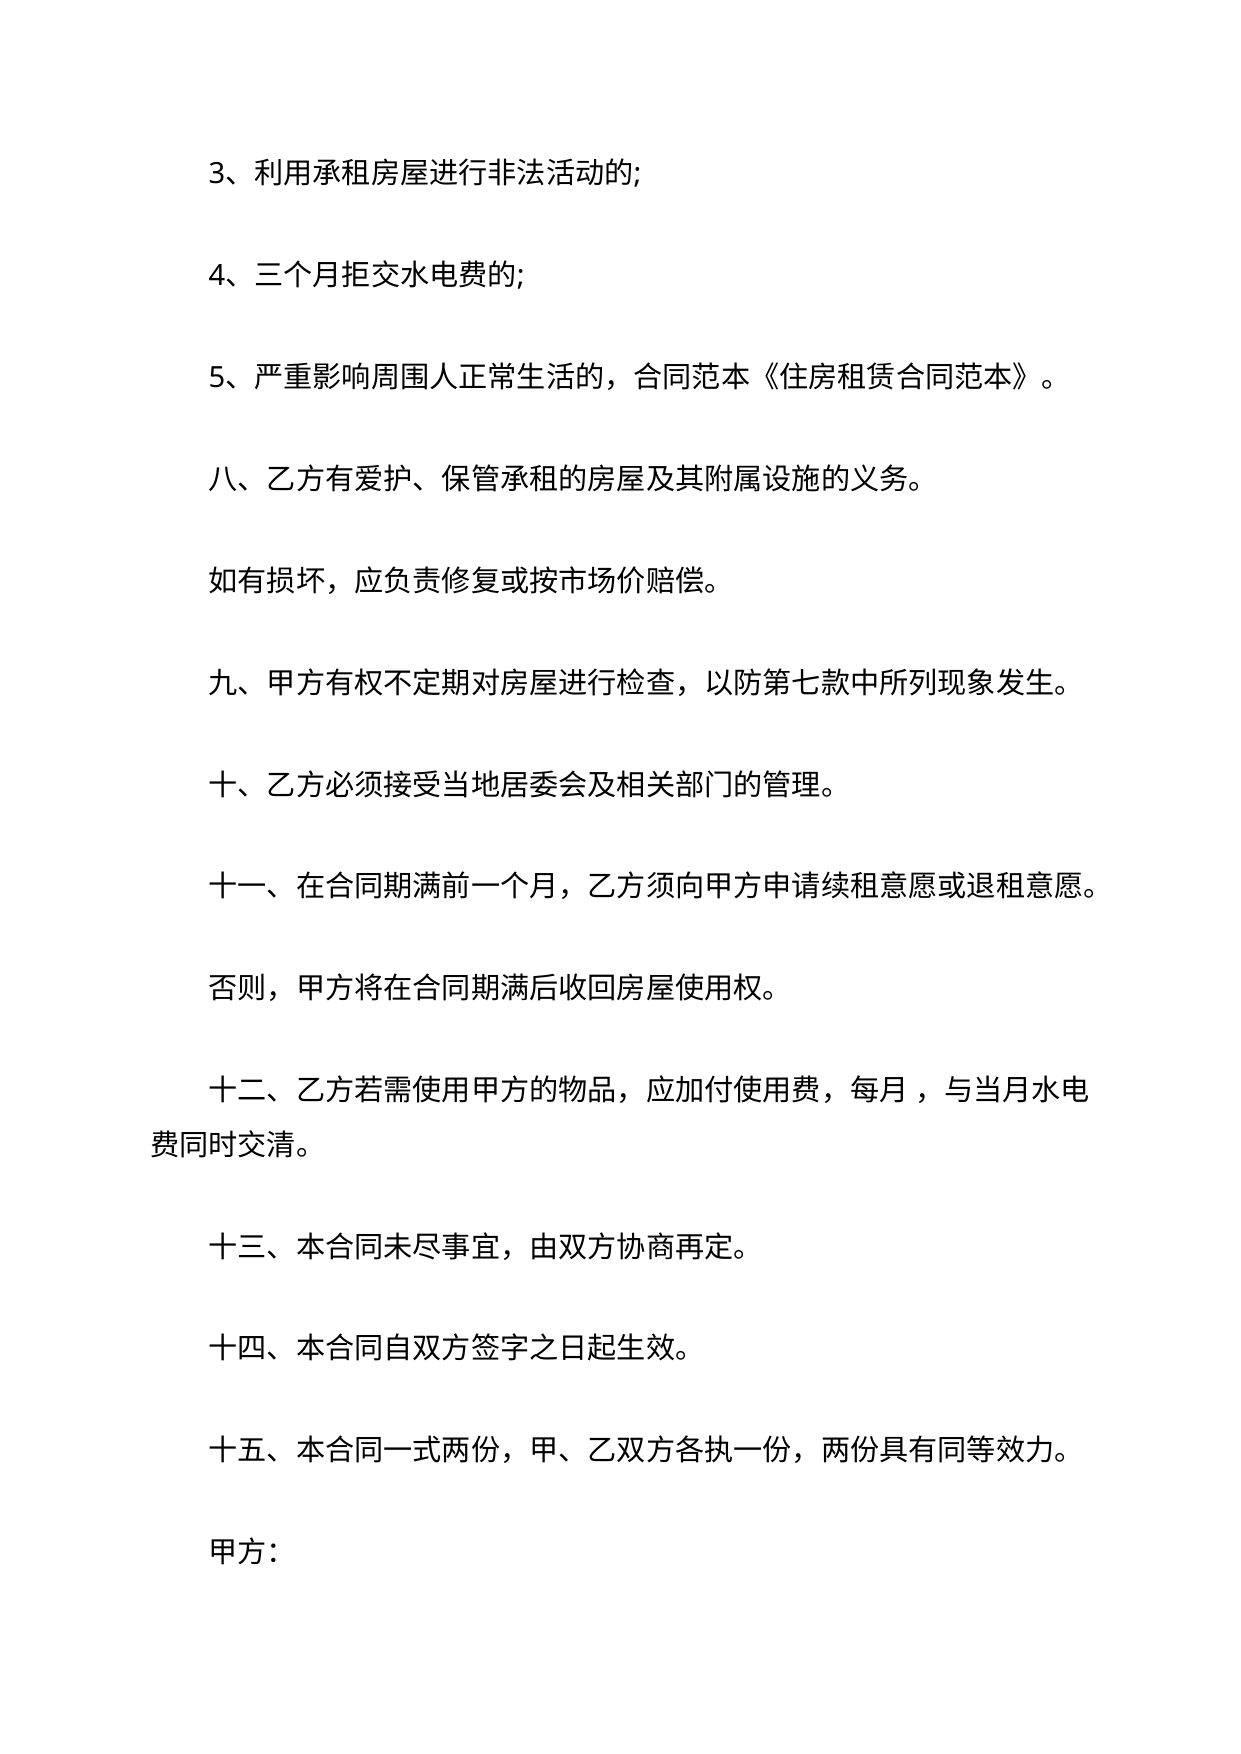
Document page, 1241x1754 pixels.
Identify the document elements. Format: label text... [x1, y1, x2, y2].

text 否则，甲方将在合同期满后收回房屋使用权。 [150, 965, 1090, 1007]
text 4、三个月拒交水电费的; [150, 252, 1090, 294]
text 十、乙方必须接受当地居委会及相关部门的管理。 [150, 761, 1090, 803]
text 甲方： [150, 1528, 1090, 1571]
text 十一、在合同期满前一个月，乙方须向甲方申请续租意愿或退租意愿。 [150, 863, 1090, 905]
text 如有损坏，应负责修复或按市场价赔偿。 [150, 558, 1090, 600]
text 3、利用承租房屋进行非法活动的; [150, 150, 1090, 192]
text 十四、本合同自双方签字之日起生效。 [150, 1325, 1090, 1367]
text 十二、乙方若需使用甲方的物品，应加付使用费，每月 ，与当月水电费同时交清。 [150, 1067, 1090, 1164]
text 5、严重影响周围人正常生活的，合同范本《住房租赁合同范本》。 [150, 354, 1090, 396]
text 十三、本合同未尽事宜，由双方协商再定。 [150, 1223, 1090, 1266]
text 八、乙方有爱护、保管承租的房屋及其附属设施的义务。 [150, 456, 1090, 498]
text 十五、本合同一式两份，甲、乙双方各执一份，两份具有同等效力。 [150, 1427, 1090, 1469]
text 九、甲方有权不定期对房屋进行检查，以防第七款中所列现象发生。 [150, 659, 1090, 702]
